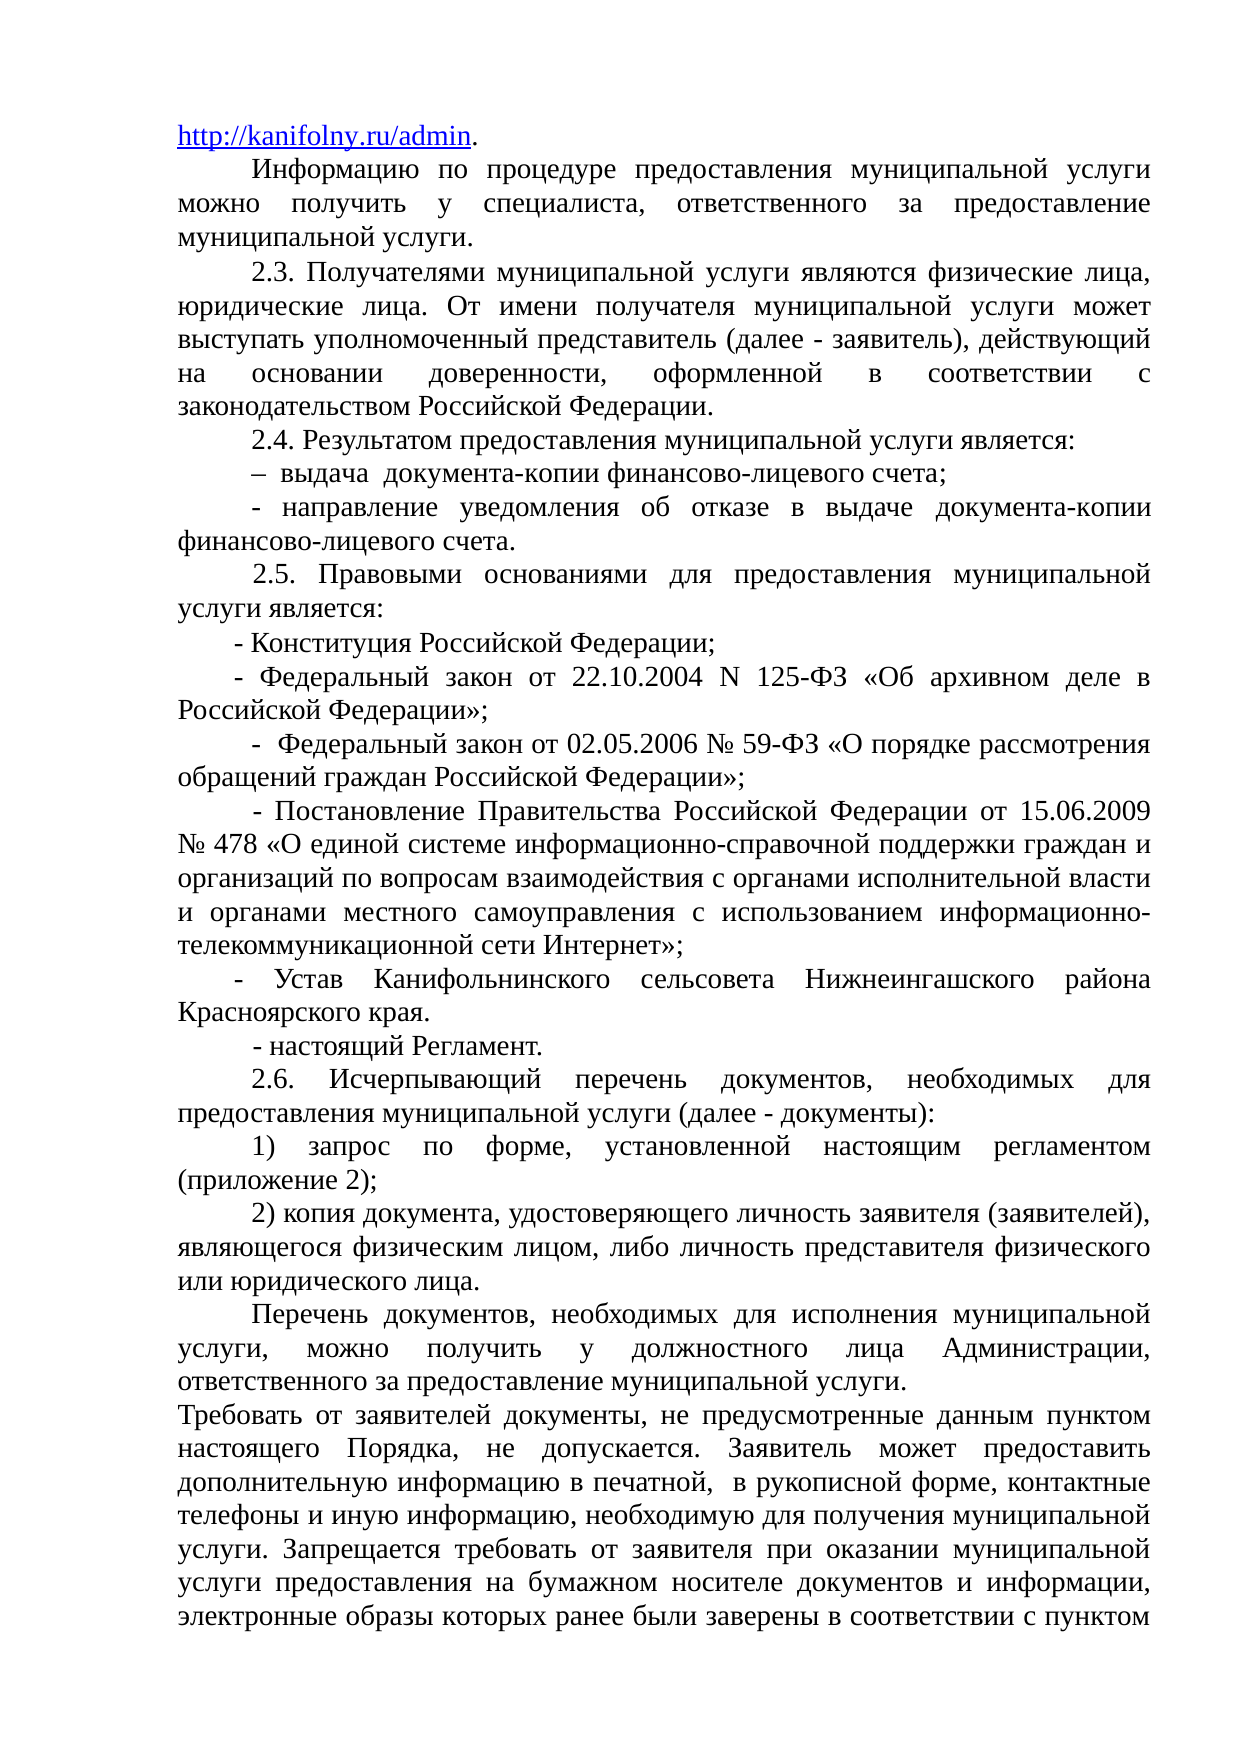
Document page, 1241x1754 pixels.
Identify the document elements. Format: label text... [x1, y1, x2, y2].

text 1) запрос по форме, установленной настоящим регламентом (приложение 2); [177, 1128, 1152, 1196]
text 2.6. Исчерпывающий перечень документов, необходимых для предоставления муниципальной услуги (далее - документы): [177, 1061, 1152, 1128]
text - Федеральный закон от 02.05.2006 № 59-ФЗ «О порядке рассмотрения обращений граждан Российской Федерации»; [177, 726, 1152, 793]
text – выдача документа-копии финансово-лицевого счета; [177, 456, 1152, 489]
text 2) копия документа, удостоверяющего личность заявителя (заявителей), являющегося физическим лицом, либо личность представителя физического или юридического лица. [177, 1196, 1152, 1296]
text 2.4. Результатом предоставления муниципальной услуги является: [177, 422, 1152, 456]
text - направление уведомления об отказе в выдаче документа-копии финансово-лицевого счета. [177, 489, 1152, 556]
text Информацию по процедуре предоставления муниципальной услуги можно получить у специалиста, ответственного за предоставление муниципальной услуги. [177, 152, 1152, 252]
text Перечень документов, необходимых для исполнения муниципальной услуги, можно получить у должностного лица Администрации, ответственного за предоставление муниципальной услуги. [177, 1296, 1152, 1397]
text - Постановление Правительства Российской Федерации от 15.06.2009 № 478 «О единой системе информационно-справочной поддержки граждан и организаций по вопросам взаимодействия с органами исполнительной власти и органами местного самоуправления с использованием информационно-телекоммуникационной сети Интернет»; [177, 793, 1152, 961]
text 2.5. Правовыми основаниями для предоставления муниципальной услуги является: [177, 556, 1152, 623]
text - Конституция Российской Федерации; [177, 625, 1152, 659]
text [177, 1397, 1152, 1632]
text 2.3. Получателями муниципальной услуги являются физические лица, юридические лица. От имени получателя муниципальной услуги может выступать уполномоченный представитель (далее - заявитель), действующий на основании доверенности, оформленной в соответствии с законодательством Российской Федерации. [177, 254, 1152, 422]
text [177, 118, 1152, 152]
text - настоящий Регламент. [177, 1028, 1152, 1061]
text - Федеральный закон от 22.10.2004 N 125-ФЗ «Об архивном деле в Российской Федерации»; [177, 659, 1152, 726]
text - Устав Канифольнинского сельсовета Нижнеингашского района Красноярского края. [177, 961, 1152, 1028]
